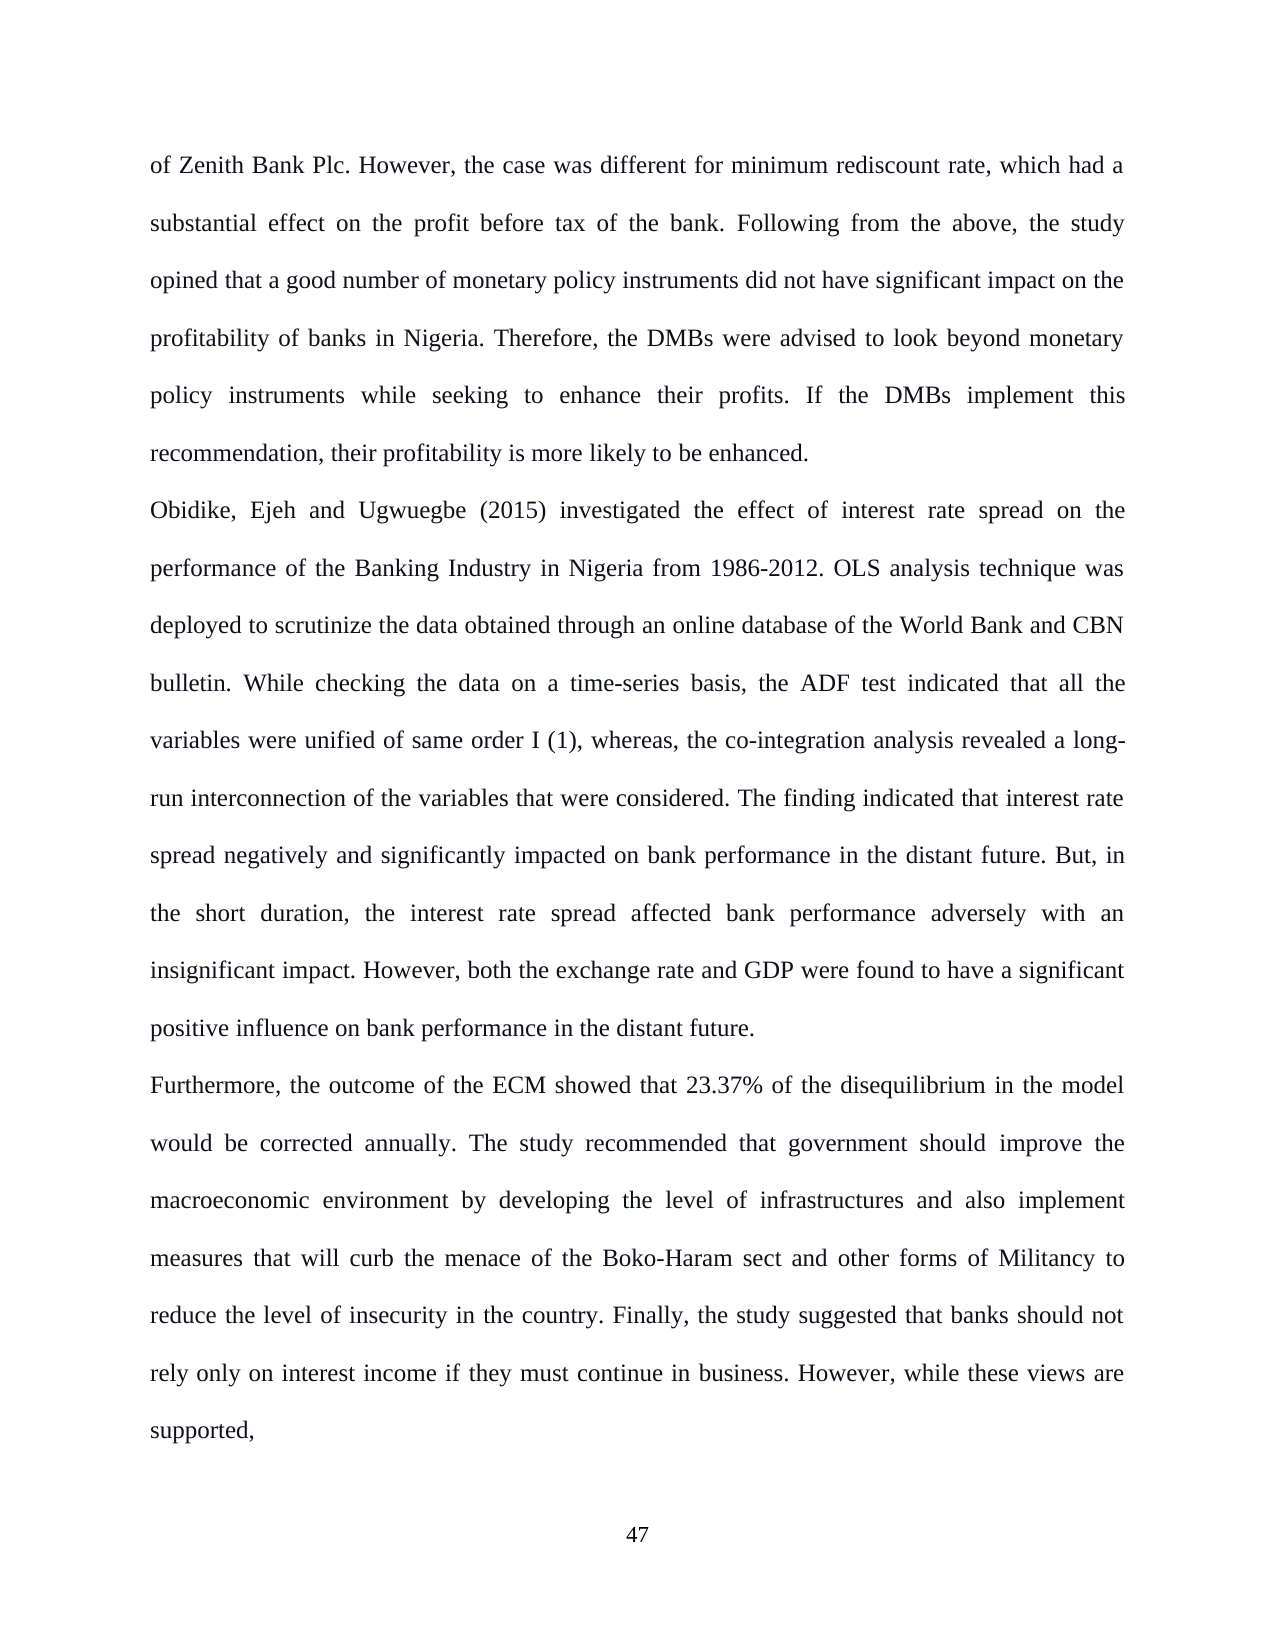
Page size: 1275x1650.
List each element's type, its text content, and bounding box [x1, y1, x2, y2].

text of Zenith Bank Plc. However, the case was different for minimum rediscount rate, which had a substantial effect on the profit before tax of the bank. Following from the above, the study opined that a good number of monetary policy instruments did not have significant impact on the profitability of banks in Nigeria. Therefore, the DMBs were advised to look beyond monetary policy instruments while seeking to enhance their profits. If the DMBs implement this recommendation, their profitability is more likely to be enhanced. [150, 150, 1125, 466]
text Obidike, Ejeh and Ugwuegbe (2015) investigated the effect of interest rate spread on the performance of the Banking Industry in Nigeria from 1986-2012. OLS analysis technique was deployed to scrutinize the data obtained through an online database of the World Bank and CBN bulletin. While checking the data on a time-series basis, the ADF test indicated that all the variables were unified of same order I (1), whereas, the co-integration analysis revealed a long-run interconnection of the variables that were considered. The finding indicated that interest rate spread negatively and significantly impacted on bank performance in the distant future. But, in the short duration, the interest rate spread affected bank performance adversely with an insignificant impact. However, both the exchange rate and GDP were found to have a significant positive influence on bank performance in the distant future. [150, 495, 1126, 1041]
text Furthermore, the outcome of the ECM showed that 23.37% of the disequilibrium in the model would be corrected annually. The study recommended that government should improve the macroeconomic environment by developing the level of infrastructures and also implement measures that will curb the menace of the Boko-Haram sect and other forms of Militancy to reduce the level of insecurity in the country. Finally, the study suggested that banks should not rely only on interest income if they must continue in business. However, while these views are supported, [150, 1070, 1125, 1444]
